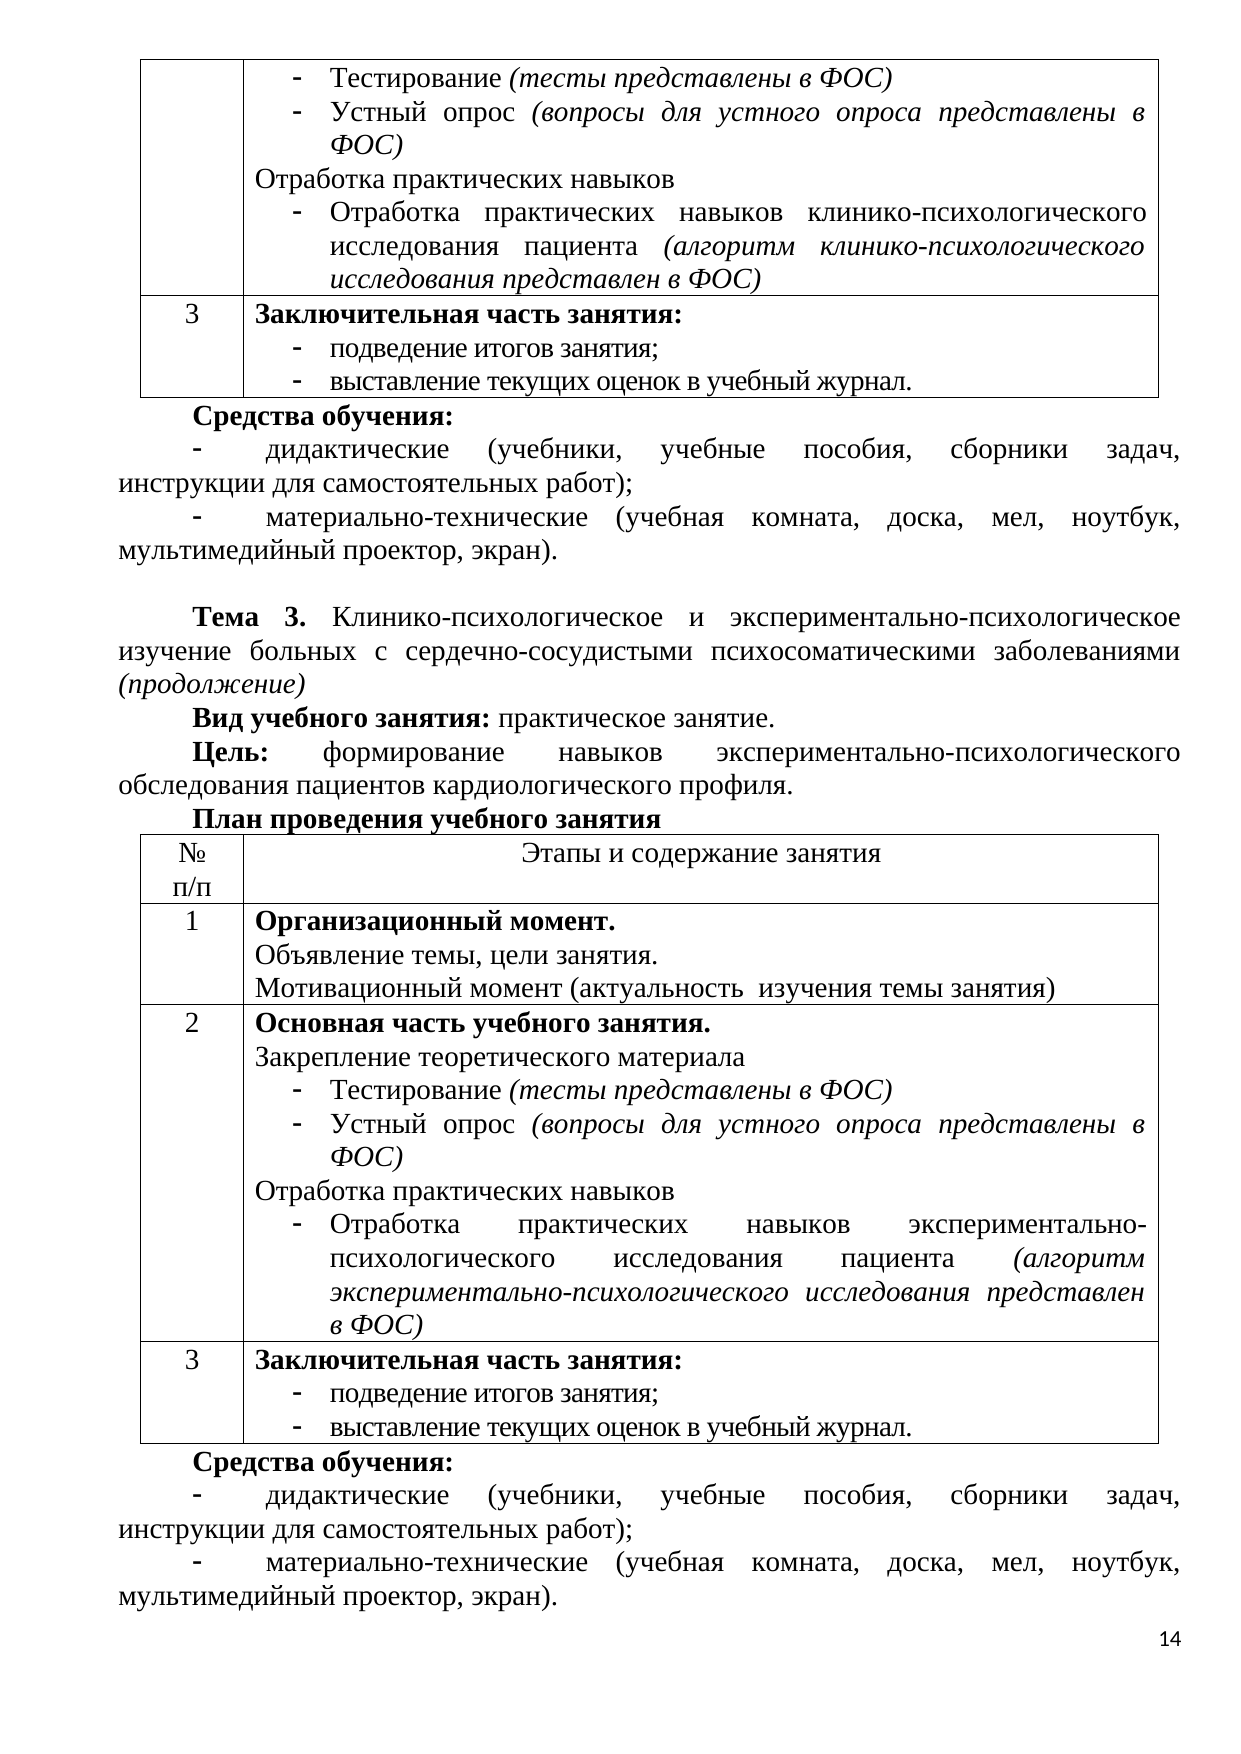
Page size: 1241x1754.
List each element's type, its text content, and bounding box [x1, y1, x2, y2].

text Цель: формирование навыков экспериментально-психологического обследования пациентов кардиологического профиля. [118, 734, 1181, 801]
table_cell 3 [141, 1342, 243, 1443]
list материально-технические (учебная комната, доска, мел, ноутбук, мультимедийный проектор, экран). [118, 499, 1181, 566]
table_cell 2 [141, 1005, 243, 1341]
table_cell 3 [141, 296, 243, 397]
table_cell 2 [141, 60, 243, 295]
text Вид учебного занятия: практическое занятие. [118, 700, 1181, 734]
table_header № п/п [141, 835, 243, 902]
table_cell Заключительная часть занятия: подведение итогов занятия; выставление текущих оценок в учебный журнал. [244, 1342, 1158, 1443]
text Средства обучения: [118, 1444, 1181, 1477]
table_cell 1 [141, 904, 243, 1004]
text Средства обучения: [118, 398, 1181, 432]
list дидактические (учебники, учебные пособия, сборники задач, инструкции для самостоятельных работ); [118, 1477, 1181, 1544]
table_cell Организационный момент. Объявление темы, цели занятия. Мотивационный момент (актуальность изучения темы занятия) [244, 904, 1158, 1004]
list материально-технические (учебная комната, доска, мел, ноутбук, мультимедийный проектор, экран). [118, 1544, 1181, 1612]
table_cell Основная часть учебного занятия. Закрепление теоретического материала Тестирование (тесты представлены в ФОС) Устный опрос (вопросы для устного опроса представлены в ФОС) Отработка практических навыков Отработка практических навыков экспериментально-психологического исследования пациента (алгоритм экспериментально-психологического исследования представлен в ФОС) [244, 1005, 1158, 1341]
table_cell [244, 60, 1158, 295]
text Тема 3. Клинико-психологическое и экспериментально-психологическое изучение больных с сердечно-сосудистыми психосоматическими заболеваниями (продолжение) [118, 599, 1181, 700]
table_cell Заключительная часть занятия: подведение итогов занятия; выставление текущих оценок в учебный журнал. [244, 296, 1158, 397]
list дидактические (учебники, учебные пособия, сборники задач, инструкции для самостоятельных работ); [118, 432, 1181, 499]
table_header Этапы и содержание занятия [244, 835, 1158, 902]
text План проведения учебного занятия [118, 801, 1181, 834]
